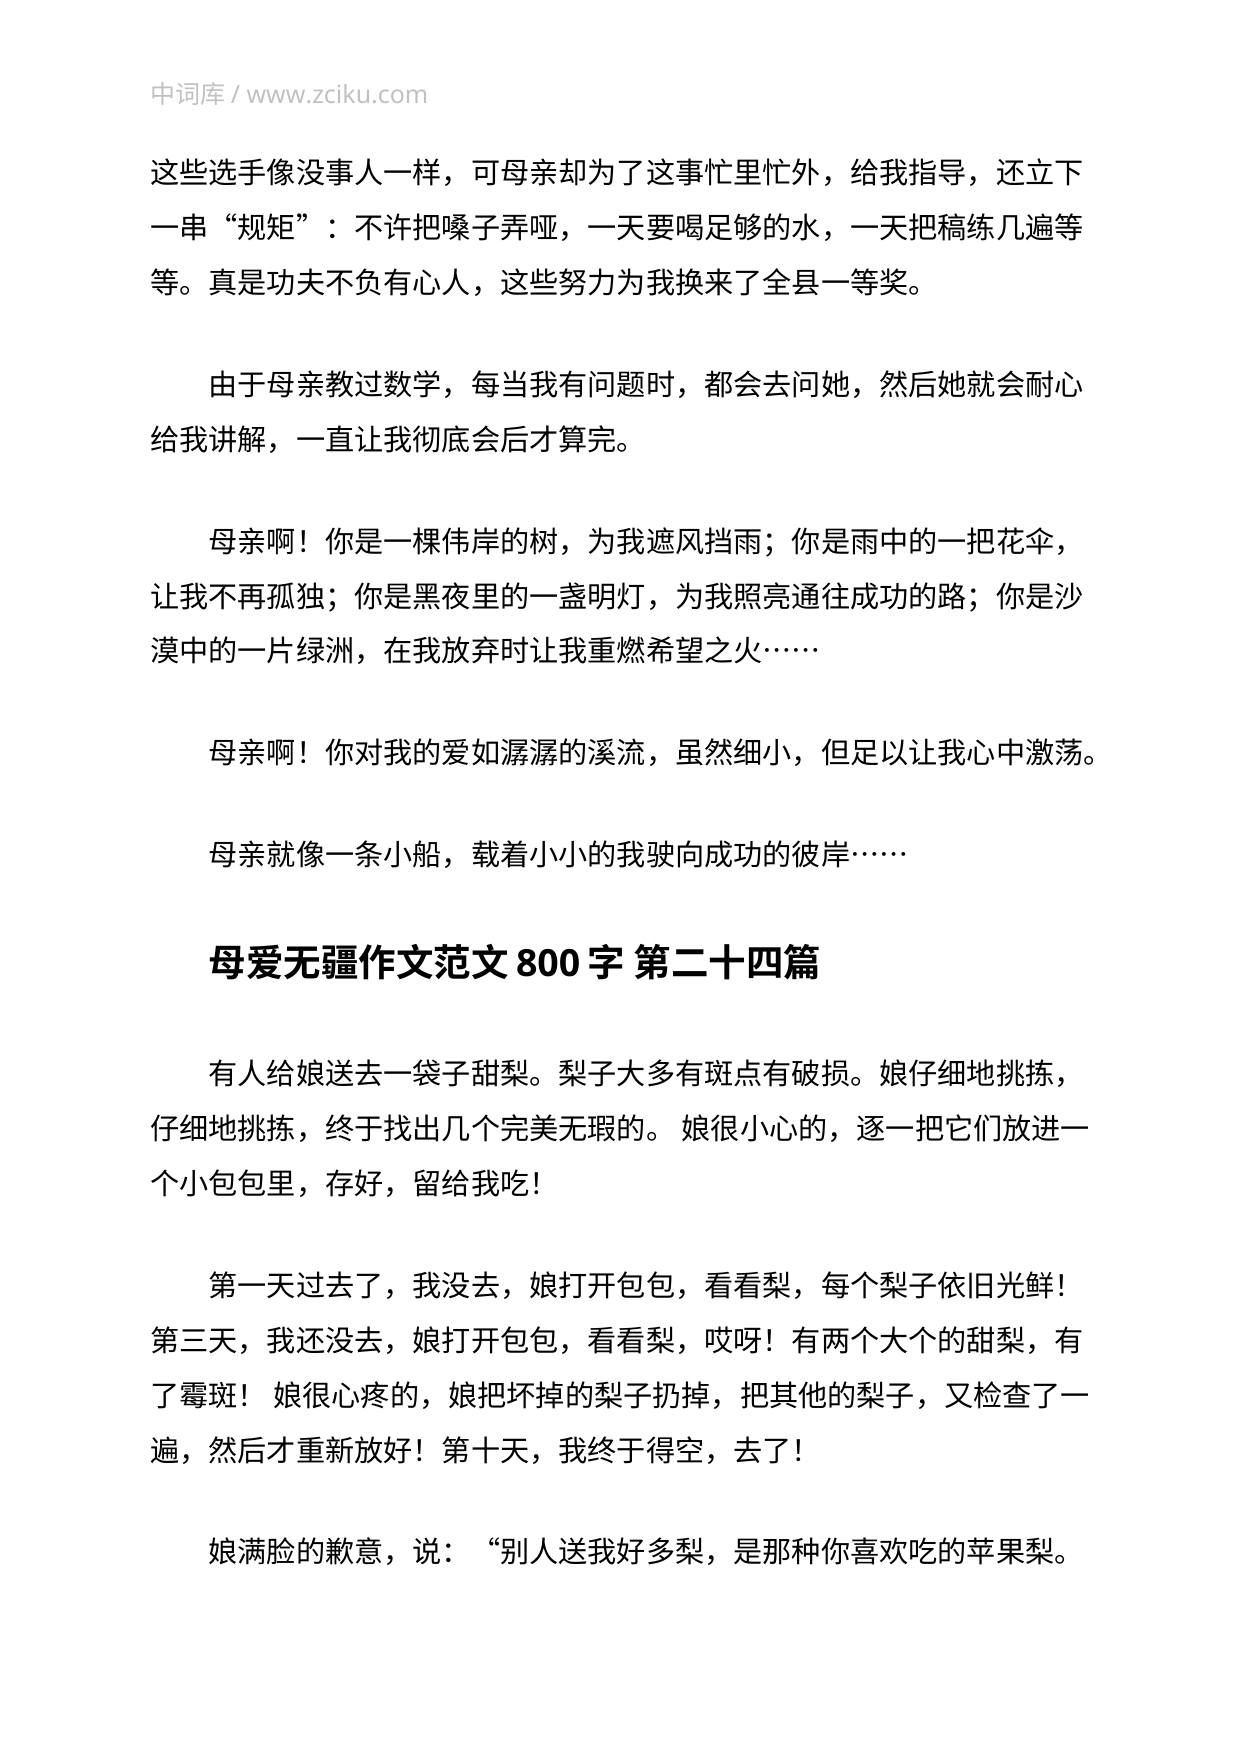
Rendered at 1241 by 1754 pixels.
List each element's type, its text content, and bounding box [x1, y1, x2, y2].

text 第一天过去了，我没去，娘打开包包，看看梨，每个梨子依旧光鲜！第三天，我还没去，娘打开包包，看看梨，哎呀！有两个大个的甜梨，有了霉斑！ 娘很心疼的，娘把坏掉的梨子扔掉，把其他的梨子，又检查了一遍，然后才重新放好！第十天，我终于得空，去了！ [150, 1262, 1090, 1469]
text 有人给娘送去一袋子甜梨。梨子大多有斑点有破损。娘仔细地挑拣，仔细地挑拣，终于找出几个完美无瑕的。 娘很小心的，逐一把它们放进一个小包包里，存好，留给我吃！ [150, 1051, 1090, 1203]
text 母亲就像一条小船，载着小小的我驶向成功的彼岸…… [150, 832, 1090, 874]
text 母爱无疆作文范文800字 第二十四篇 [150, 933, 1090, 988]
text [150, 1529, 1090, 1571]
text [150, 150, 1090, 302]
text 母亲啊！你对我的爱如潺潺的溪流，虽然细小，但足以让我心中激荡。 [150, 730, 1090, 772]
text 母亲啊！你是一棵伟岸的树，为我遮风挡雨；你是雨中的一把花伞，让我不再孤独；你是黑夜里的一盏明灯，为我照亮通往成功的路；你是沙漠中的一片绿洲，在我放弃时让我重燃希望之火…… [150, 518, 1090, 670]
text 由于母亲教过数学，每当我有问题时，都会去问她，然后她就会耐心给我讲解，一直让我彻底会后才算完。 [150, 362, 1090, 459]
